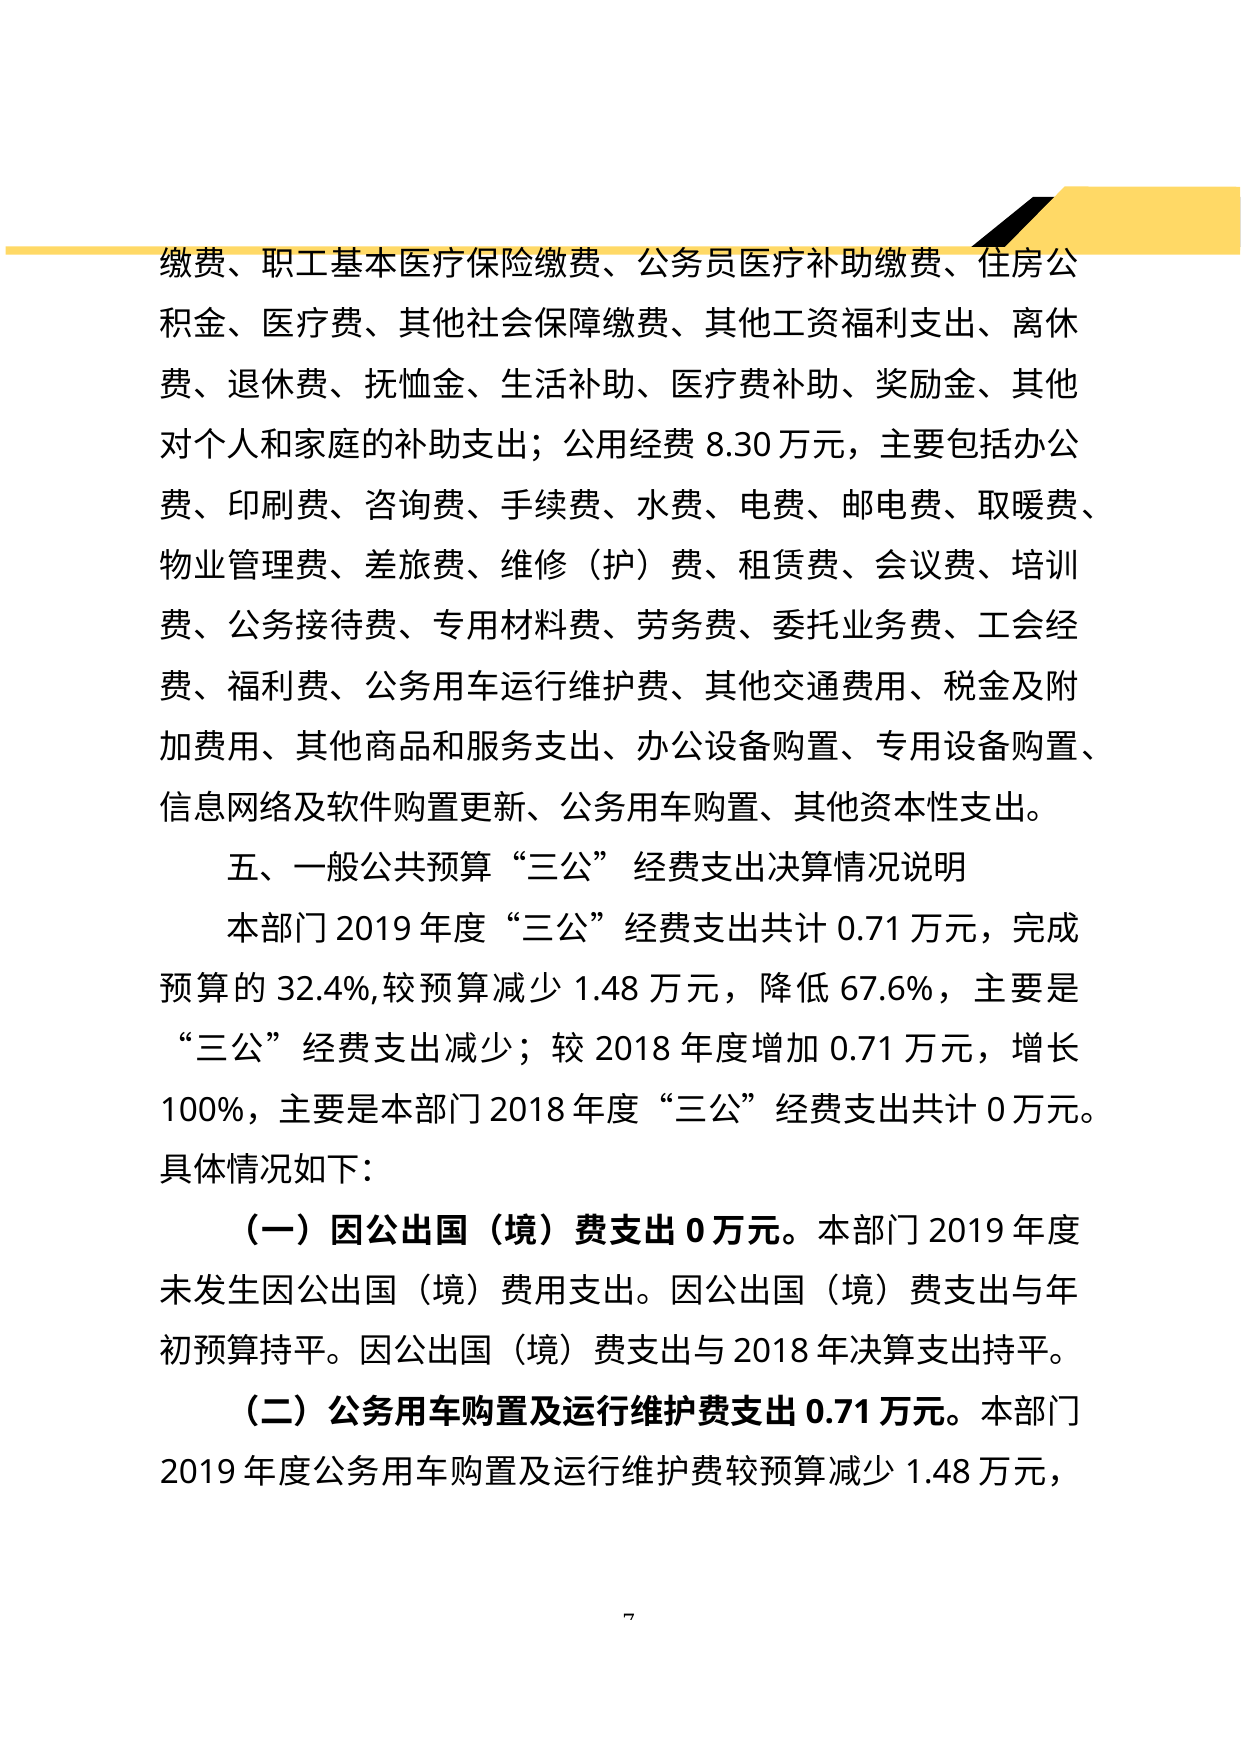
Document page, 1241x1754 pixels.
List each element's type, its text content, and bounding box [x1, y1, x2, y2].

text 本部门2019年度“三公”经费支出共计0.71万元，完成预算的32.4%,较预算减少1.48万元，降低67.6%，主要是“三公”经费支出减少；较2018年度增加0.71万元，增长100%，主要是本部门2018年度“三公”经费支出共计0万元。具体情况如下： [159, 892, 1081, 1194]
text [159, 227, 1081, 831]
text （一）因公出国（境）费支出0万元。本部门2019年度未发生因公出国（境）费用支出。因公出国（境）费支出与年初预算持平。因公出国（境）费支出与2018年决算支出持平。 [159, 1194, 1081, 1375]
text 五、一般公共预算“三公” 经费支出决算情况说明 [159, 831, 1081, 892]
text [159, 1375, 1081, 1496]
